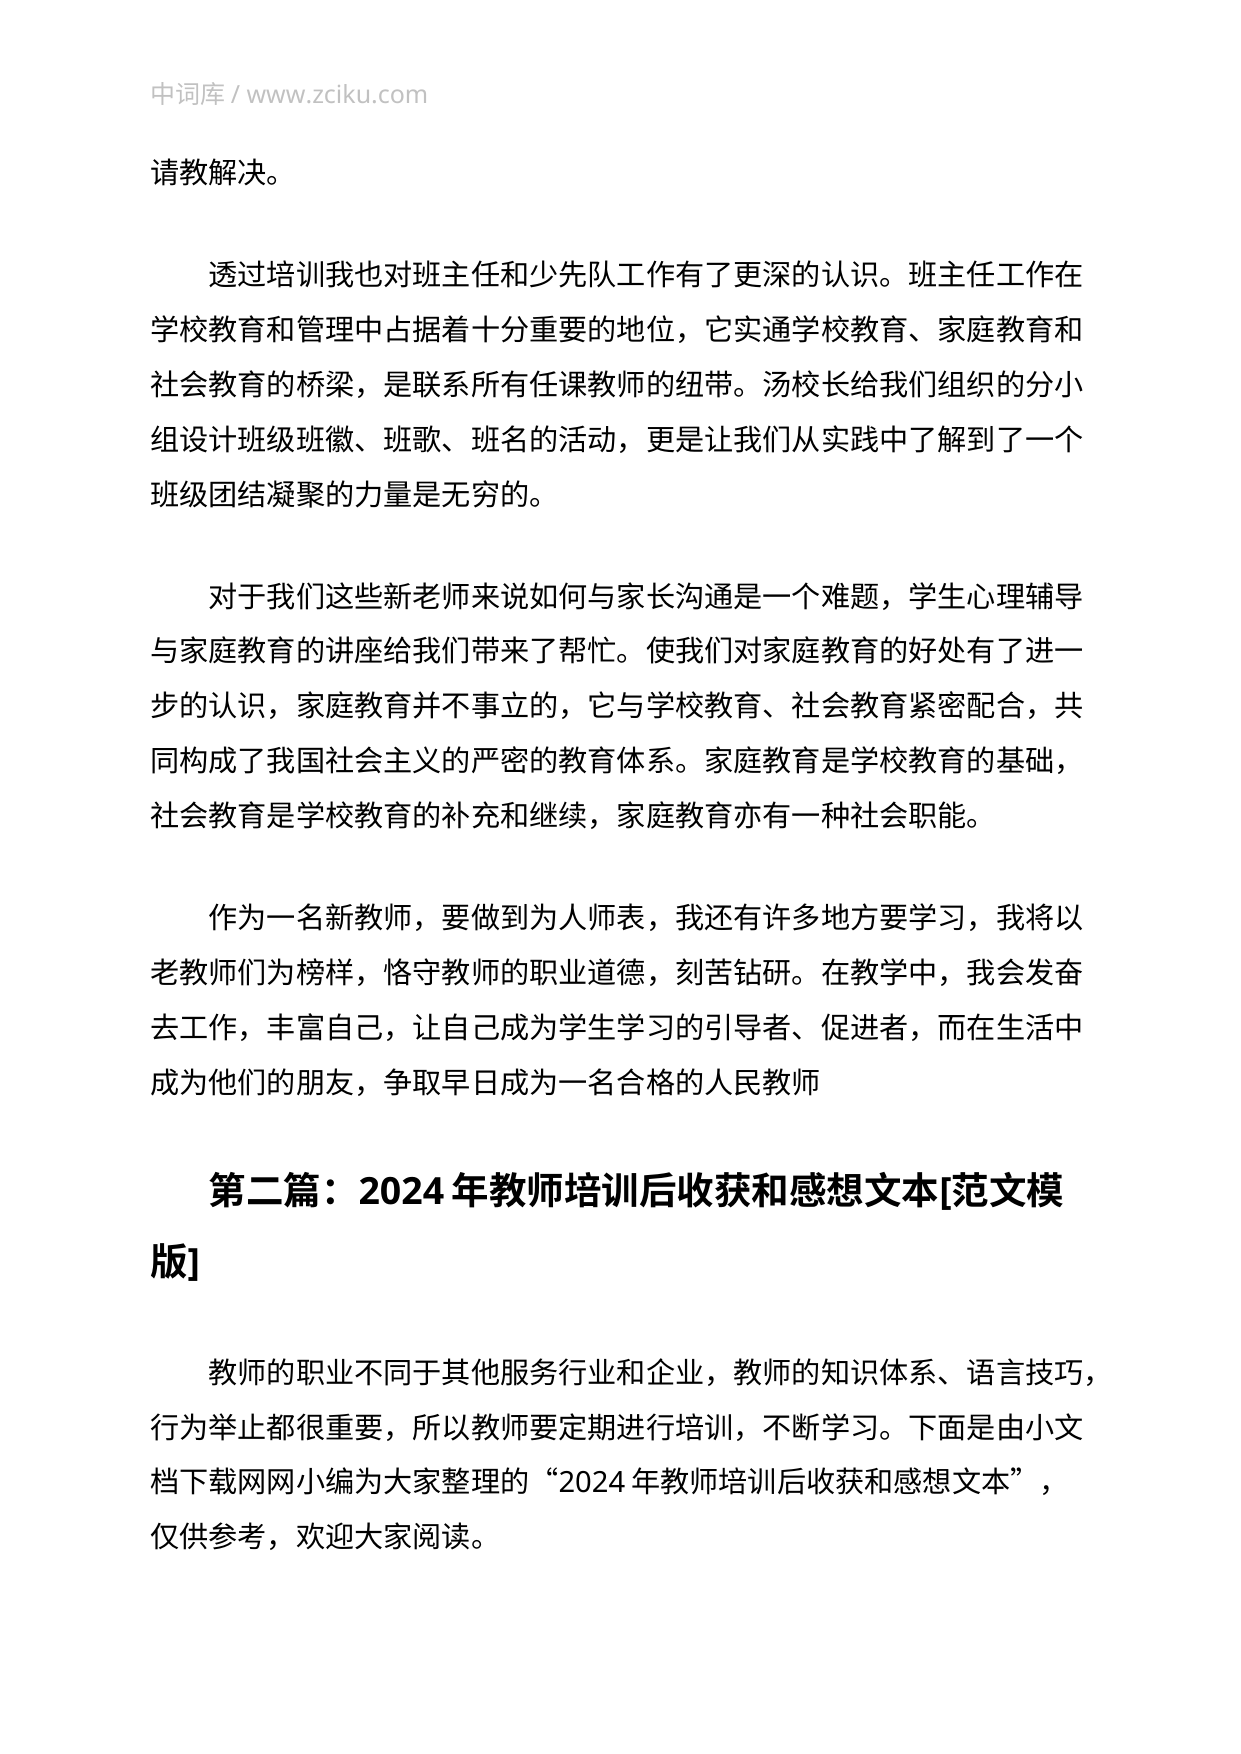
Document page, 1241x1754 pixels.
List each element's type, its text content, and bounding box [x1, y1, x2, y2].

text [150, 150, 1090, 192]
text 对于我们这些新老师来说如何与家长沟通是一个难题，学生心理辅导与家庭教育的讲座给我们带来了帮忙。使我们对家庭教育的好处有了进一步的认识，家庭教育并不事立的，它与学校教育、社会教育紧密配合，共同构成了我国社会主义的严密的教育体系。家庭教育是学校教育的基础，社会教育是学校教育的补充和继续，家庭教育亦有一种社会职能。 [150, 573, 1090, 835]
text 透过培训我也对班主任和少先队工作有了更深的认识。班主任工作在学校教育和管理中占据着十分重要的地位，它实通学校教育、家庭教育和社会教育的桥梁，是联系所有任课教师的纽带。汤校长给我们组织的分小组设计班级班徽、班歌、班名的活动，更是让我们从实践中了解到了一个班级团结凝聚的力量是无穷的。 [150, 252, 1090, 514]
text 作为一名新教师，要做到为人师表，我还有许多地方要学习，我将以老教师们为榜样，恪守教师的职业道德，刻苦钻研。在教学中，我会发奋去工作，丰富自己，让自己成为学生学习的引导者、促进者，而在生活中成为他们的朋友，争取早日成为一名合格的人民教师 [150, 894, 1090, 1101]
text 第二篇：2024年教师培训后收获和感想文本[范文模版] [150, 1161, 1090, 1286]
text 教师的职业不同于其他服务行业和企业，教师的知识体系、语言技巧，行为举止都很重要，所以教师要定期进行培训，不断学习。下面是由小文档下载网网小编为大家整理的“2024年教师培训后收获和感想文本”，仅供参考，欢迎大家阅读。 [150, 1349, 1090, 1556]
